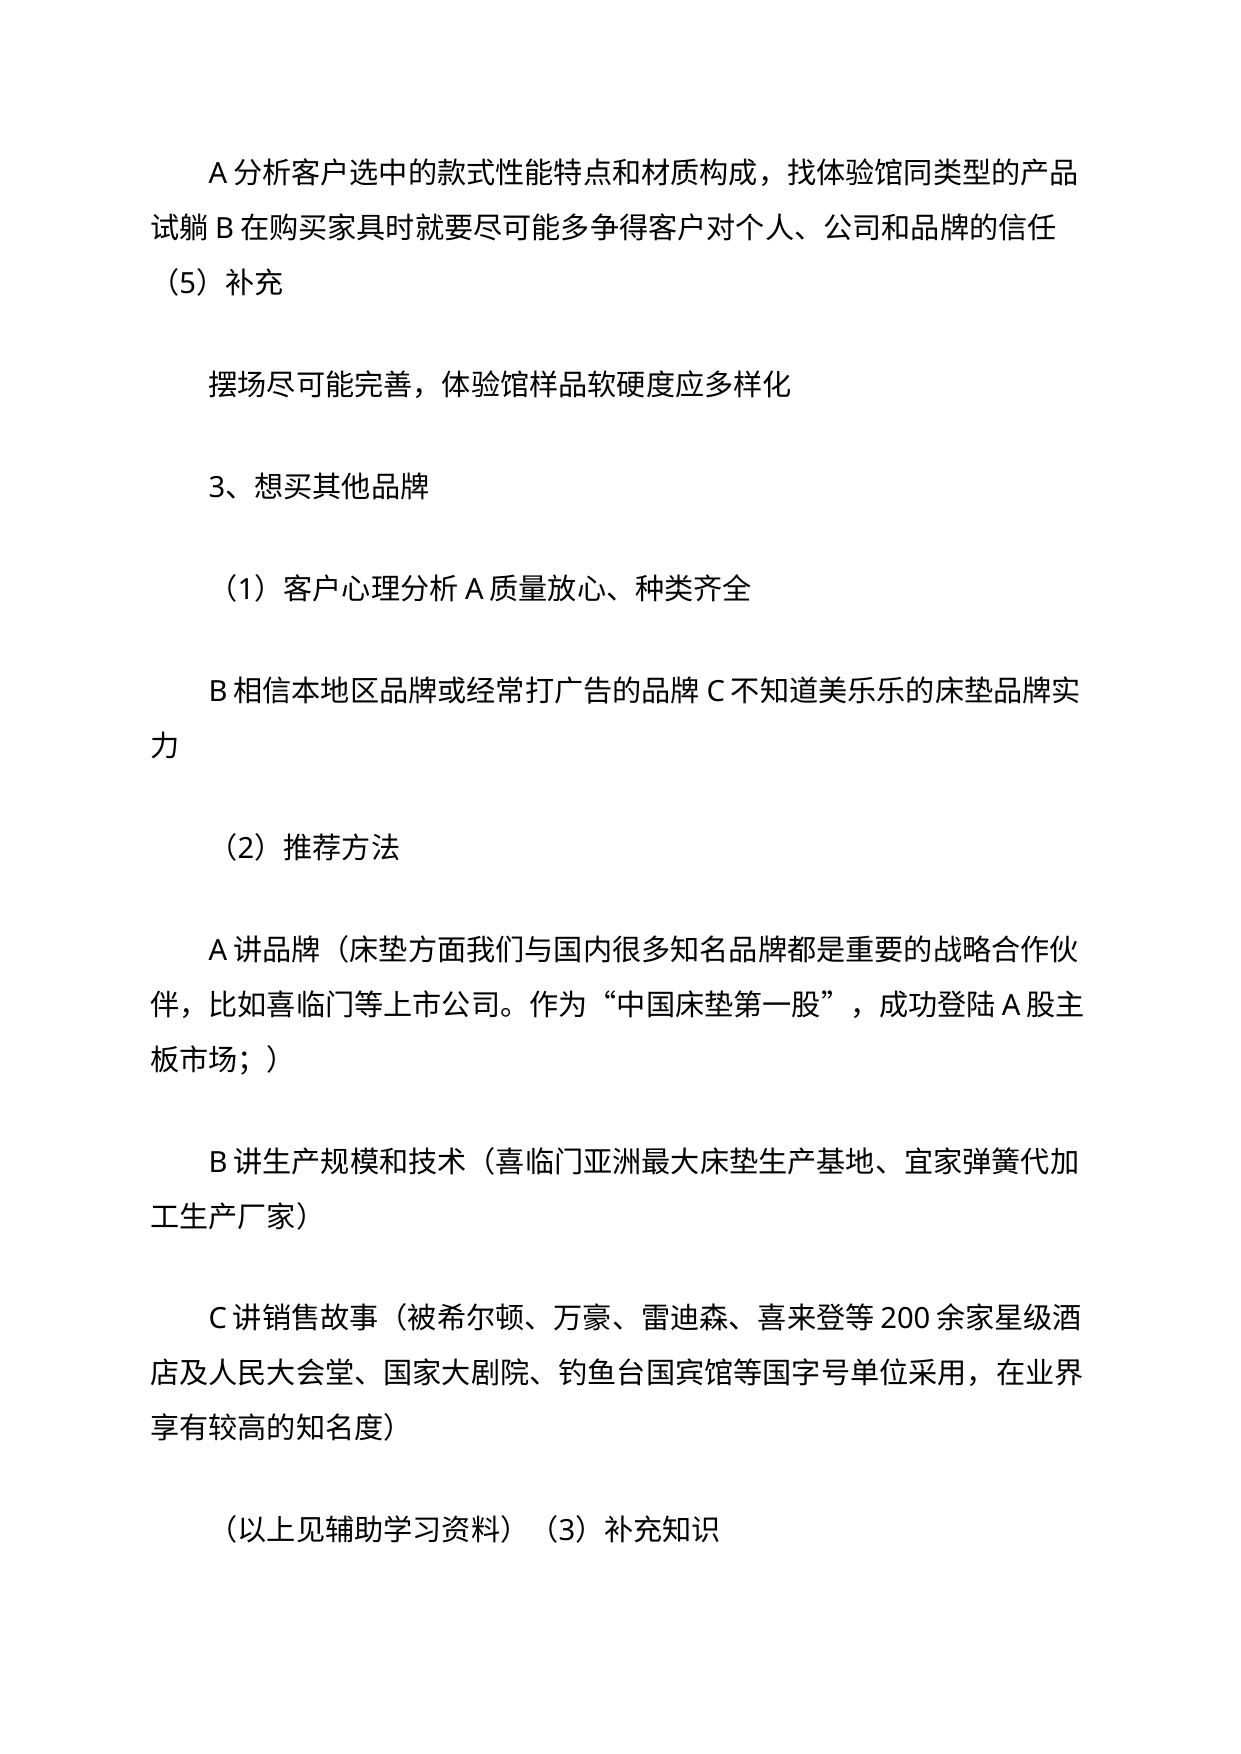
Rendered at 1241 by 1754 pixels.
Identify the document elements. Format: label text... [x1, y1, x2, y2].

text （以上见辅助学习资料）（3）补充知识 [150, 1507, 1090, 1549]
text （1）客户心理分析 A质量放心、种类齐全 [150, 566, 1090, 608]
text （2）推荐方法 [150, 824, 1090, 867]
text 摆场尽可能完善，体验馆样品软硬度应多样化 [150, 362, 1090, 404]
text A分析客户选中的款式性能特点和材质构成，找体验馆同类型的产品试躺 B在购买家具时就要尽可能多争得客户对个人、公司和品牌的信任（5）补充 [150, 150, 1090, 302]
text 3、想买其他品牌 [150, 464, 1090, 506]
text A讲品牌（床垫方面我们与国内很多知名品牌都是重要的战略合作伙伴，比如喜临门等上市公司。作为“中国床垫第一股”，成功登陆A股主板市场；） [150, 926, 1090, 1079]
text B相信本地区品牌或经常打广告的品牌 C不知道美乐乐的床垫品牌实力 [150, 668, 1090, 765]
text C讲销售故事（被希尔顿、万豪、雷迪森、喜来登等200余家星级酒店及人民大会堂、国家大剧院、钓鱼台国宾馆等国字号单位采用，在业界享有较高的知名度） [150, 1295, 1090, 1447]
text B讲生产规模和技术（喜临门亚洲最大床垫生产基地、宜家弹簧代加工生产厂家） [150, 1138, 1090, 1236]
